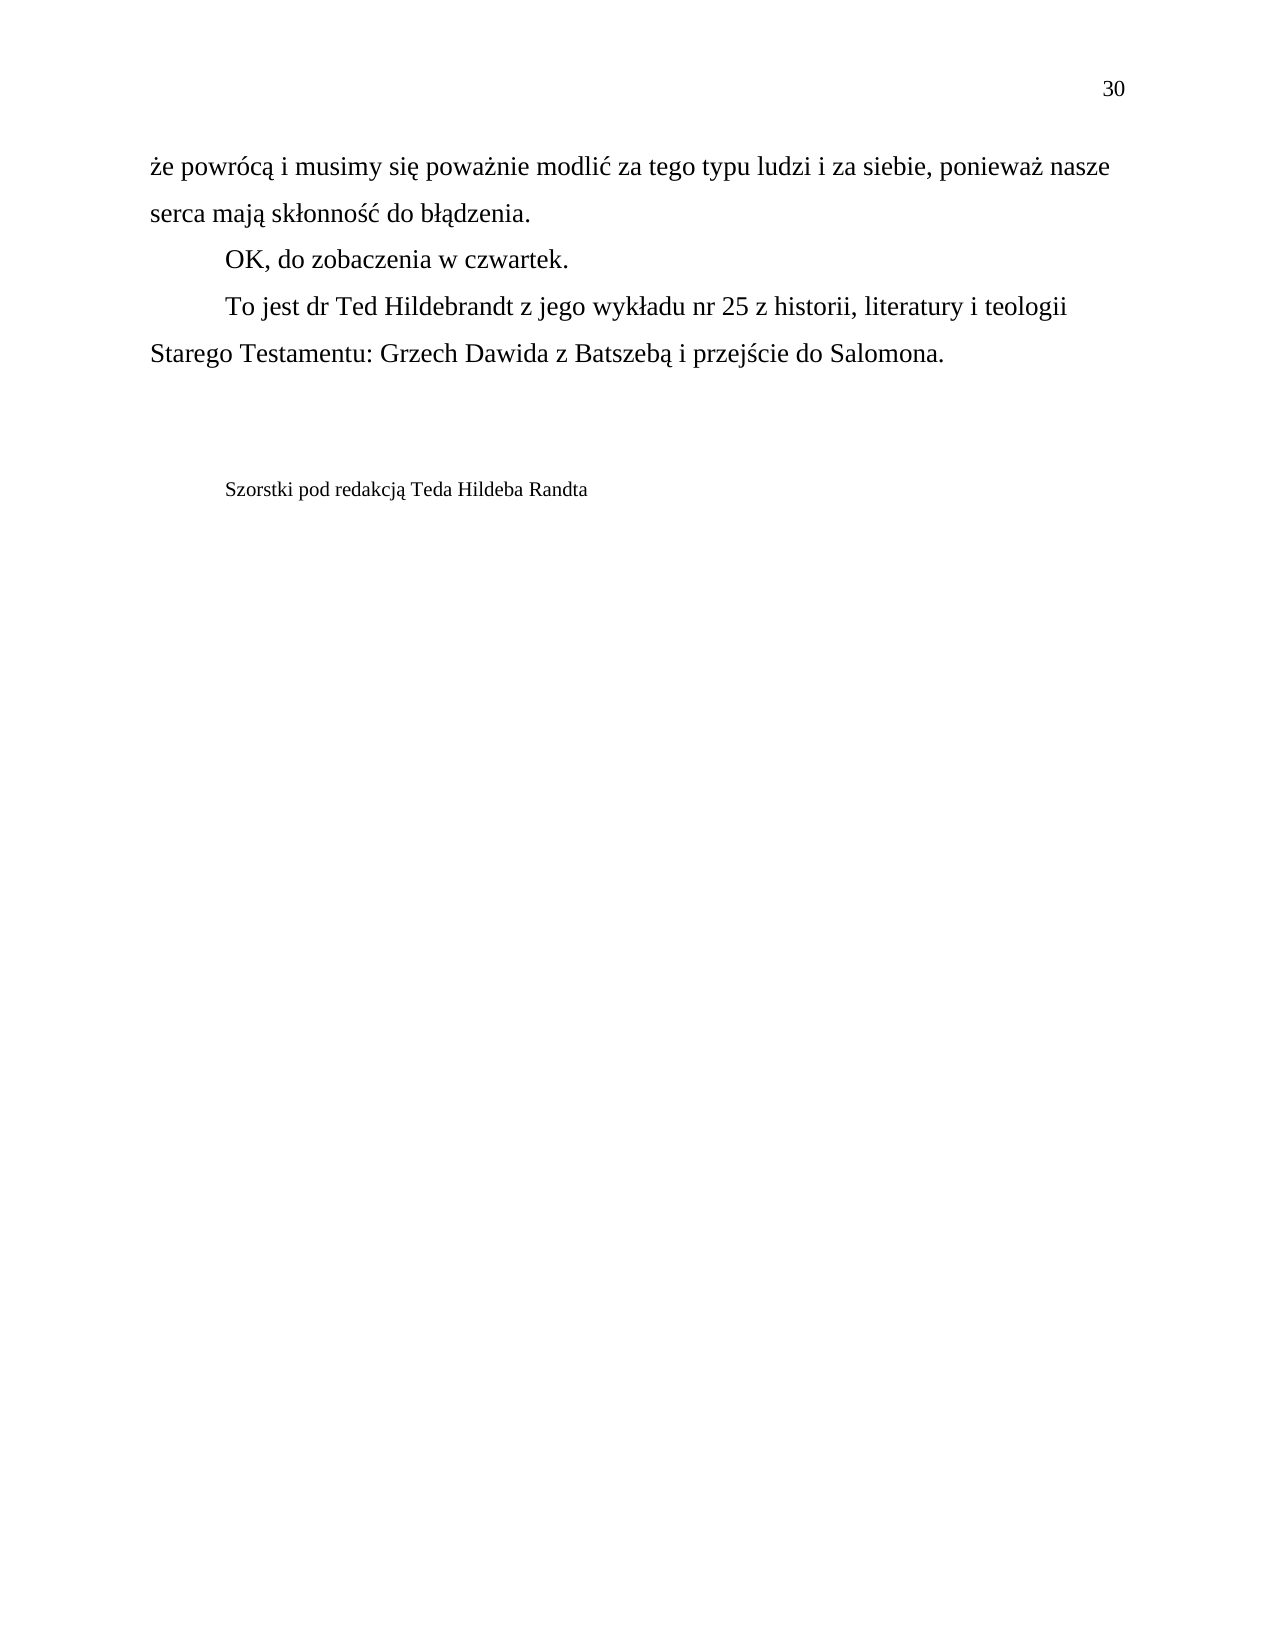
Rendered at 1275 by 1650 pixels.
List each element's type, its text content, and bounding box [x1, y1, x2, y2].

text To jest dr Ted Hildebrandt z jego wykładu nr 25 z historii, literatury i teologii Starego Testamentu: Grzech Dawida z Batszebą i przejście do Salomona. [150, 290, 1125, 368]
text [150, 150, 1125, 274]
text Szorstki pod redakcją Teda Hildeba Randta [150, 477, 1125, 527]
